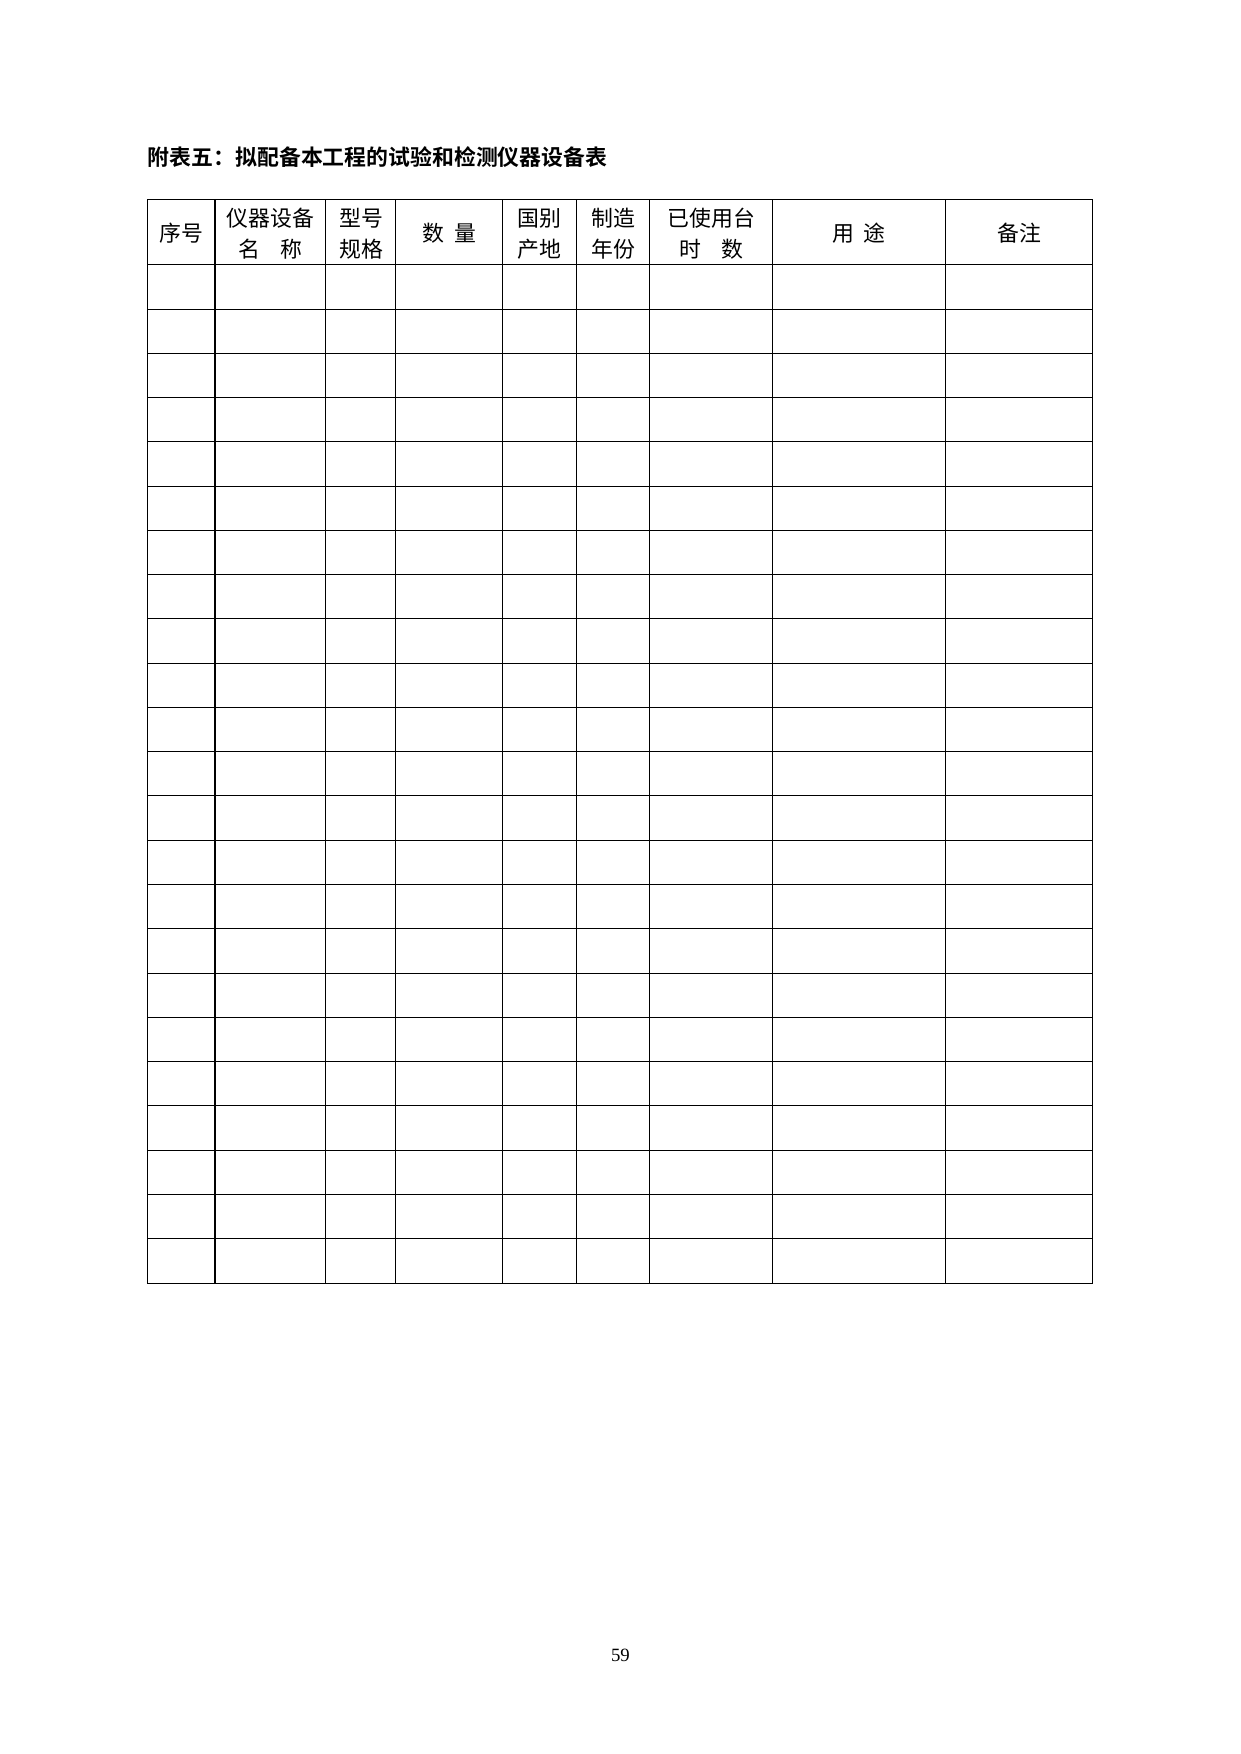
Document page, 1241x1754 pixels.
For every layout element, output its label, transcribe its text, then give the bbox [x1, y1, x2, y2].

table_cell [946, 1062, 1092, 1105]
table_cell [773, 885, 945, 928]
table_cell [773, 1195, 945, 1238]
table_cell [216, 619, 325, 663]
table_cell [216, 265, 325, 308]
table_cell [946, 575, 1092, 618]
table_header 数 量 [396, 200, 502, 264]
table_cell [946, 664, 1092, 707]
table_cell [216, 664, 325, 707]
table_cell [946, 1018, 1092, 1061]
table_cell [577, 974, 649, 1017]
table_cell [503, 1195, 576, 1238]
table_cell [577, 708, 649, 751]
table_cell [326, 1151, 395, 1194]
table_cell [503, 974, 576, 1017]
table_cell [216, 708, 325, 751]
table_cell [216, 796, 325, 840]
table_cell [503, 929, 576, 972]
table_cell [650, 664, 772, 707]
table_cell [650, 1195, 772, 1238]
table_cell [946, 531, 1092, 574]
table_cell [326, 885, 395, 928]
table_cell [148, 752, 214, 795]
table_cell [503, 708, 576, 751]
table_cell [216, 841, 325, 884]
table_cell [396, 1062, 502, 1105]
table_cell [148, 1018, 214, 1061]
table_cell [503, 442, 576, 486]
table_cell [396, 398, 502, 441]
table_cell [396, 752, 502, 795]
table_cell [946, 708, 1092, 751]
table_cell [148, 487, 214, 530]
table_cell [326, 398, 395, 441]
table_cell [946, 442, 1092, 486]
table_cell [773, 310, 945, 353]
table_header 备注 [946, 200, 1092, 264]
table_cell [577, 929, 649, 972]
table_cell [946, 752, 1092, 795]
table_cell [216, 1106, 325, 1149]
table_cell [650, 841, 772, 884]
table_cell [503, 664, 576, 707]
table_cell [577, 1018, 649, 1061]
table_cell [148, 796, 214, 840]
table_cell [326, 796, 395, 840]
table_cell [503, 487, 576, 530]
table_cell [577, 619, 649, 663]
table_cell [216, 575, 325, 618]
table_cell [148, 974, 214, 1017]
table_cell [773, 796, 945, 840]
table_cell [396, 885, 502, 928]
table_cell [773, 398, 945, 441]
table_cell [326, 708, 395, 751]
table_cell [148, 841, 214, 884]
table_cell [577, 752, 649, 795]
table_cell [326, 442, 395, 486]
table_header 已使用台 时 数 [650, 200, 772, 264]
table_cell [216, 752, 325, 795]
table_cell [396, 1018, 502, 1061]
table_cell [503, 265, 576, 308]
table_cell [503, 1239, 576, 1282]
table_cell [396, 619, 502, 663]
table_cell [148, 575, 214, 618]
table_cell [148, 265, 214, 308]
table_cell [577, 664, 649, 707]
table_cell [650, 1239, 772, 1282]
table_cell [773, 487, 945, 530]
text 附表五：拟配备本工程的试验和检测仪器设备表 [148, 131, 1092, 174]
table_cell [503, 575, 576, 618]
table_cell [773, 1239, 945, 1282]
table_cell [946, 487, 1092, 530]
table_cell [326, 841, 395, 884]
table_cell [396, 531, 502, 574]
table_header 序号 [148, 200, 214, 264]
table_cell [650, 1018, 772, 1061]
table_cell [577, 1239, 649, 1282]
table_cell [946, 619, 1092, 663]
table_cell [396, 841, 502, 884]
table_cell [396, 1239, 502, 1282]
table_cell [326, 1106, 395, 1149]
table_cell [650, 1151, 772, 1194]
table_cell [503, 354, 576, 397]
table_cell [946, 974, 1092, 1017]
table_cell [326, 531, 395, 574]
table_cell [650, 708, 772, 751]
table_cell [773, 974, 945, 1017]
table_cell [216, 531, 325, 574]
table_cell [326, 1062, 395, 1105]
table_cell [503, 796, 576, 840]
table_cell [216, 354, 325, 397]
table_header 国别 产地 [503, 200, 576, 264]
table_cell [503, 1018, 576, 1061]
table_cell [650, 1062, 772, 1105]
table_cell [650, 619, 772, 663]
table_cell [148, 354, 214, 397]
table_cell [773, 664, 945, 707]
table_cell [946, 796, 1092, 840]
table_cell [216, 885, 325, 928]
table_cell [216, 1018, 325, 1061]
table_cell [396, 310, 502, 353]
table_cell [396, 487, 502, 530]
table_cell [946, 929, 1092, 972]
table_cell [396, 575, 502, 618]
table_cell [148, 310, 214, 353]
table_cell [946, 1195, 1092, 1238]
table_cell [577, 1151, 649, 1194]
table_cell [148, 664, 214, 707]
table_cell [396, 796, 502, 840]
table_cell [773, 929, 945, 972]
table_cell [946, 885, 1092, 928]
table_cell [650, 487, 772, 530]
table_cell [503, 398, 576, 441]
table_cell [503, 841, 576, 884]
table_cell [148, 708, 214, 751]
table_cell [326, 752, 395, 795]
table_cell [650, 442, 772, 486]
table_cell [650, 752, 772, 795]
table_cell [326, 929, 395, 972]
table_cell [216, 398, 325, 441]
table_cell [396, 354, 502, 397]
table_cell [773, 354, 945, 397]
table_cell [773, 1062, 945, 1105]
table_cell [577, 487, 649, 530]
table_cell [148, 531, 214, 574]
table_cell [503, 619, 576, 663]
table_cell [946, 1151, 1092, 1194]
table_cell [650, 531, 772, 574]
table_cell [650, 398, 772, 441]
table_cell [503, 1106, 576, 1149]
table_cell [396, 974, 502, 1017]
table_cell [216, 1239, 325, 1282]
table_cell [503, 1062, 576, 1105]
table_cell [773, 1151, 945, 1194]
table_cell [326, 664, 395, 707]
table_cell [148, 1239, 214, 1282]
table_cell [503, 752, 576, 795]
table_cell [577, 310, 649, 353]
table_cell [216, 442, 325, 486]
table_cell [148, 1106, 214, 1149]
table_cell [216, 974, 325, 1017]
table_cell [773, 1106, 945, 1149]
table_cell [396, 1106, 502, 1149]
table_cell [650, 796, 772, 840]
table_cell [773, 841, 945, 884]
table_cell [577, 796, 649, 840]
table_cell [148, 1195, 214, 1238]
table_cell [577, 1195, 649, 1238]
table_cell [326, 1195, 395, 1238]
table_cell [216, 1062, 325, 1105]
table_cell [773, 752, 945, 795]
table_cell [577, 1106, 649, 1149]
table_cell [326, 1239, 395, 1282]
table_cell [946, 1239, 1092, 1282]
table_cell [650, 265, 772, 308]
table_cell [946, 398, 1092, 441]
table_cell [577, 398, 649, 441]
table_cell [577, 575, 649, 618]
table_cell [577, 531, 649, 574]
table_cell [946, 265, 1092, 308]
table_header 仪器设备 名 称 [216, 200, 325, 264]
table_cell [396, 664, 502, 707]
table_cell [773, 708, 945, 751]
table_cell [773, 1018, 945, 1061]
table_cell [650, 885, 772, 928]
table_cell [216, 1151, 325, 1194]
table_cell [148, 1062, 214, 1105]
table_cell [326, 1018, 395, 1061]
table_header 制造 年份 [577, 200, 649, 264]
table_cell [396, 442, 502, 486]
table_cell [650, 575, 772, 618]
table_cell [148, 398, 214, 441]
table_cell [148, 929, 214, 972]
table_cell [650, 1106, 772, 1149]
table_cell [148, 619, 214, 663]
table_header 型号 规格 [326, 200, 395, 264]
table_cell [216, 487, 325, 530]
table_cell [326, 310, 395, 353]
table_cell [216, 310, 325, 353]
table_cell [650, 310, 772, 353]
table_cell [326, 487, 395, 530]
table_cell [650, 974, 772, 1017]
table_cell [326, 575, 395, 618]
table_cell [503, 531, 576, 574]
table_cell [946, 1106, 1092, 1149]
table_cell [650, 354, 772, 397]
table_cell [396, 1151, 502, 1194]
table_cell [577, 885, 649, 928]
table_cell [577, 265, 649, 308]
table_cell [503, 1151, 576, 1194]
table_cell [326, 974, 395, 1017]
table_cell [396, 265, 502, 308]
table_cell [396, 929, 502, 972]
table_cell [650, 929, 772, 972]
table_cell [216, 1195, 325, 1238]
table_cell [326, 265, 395, 308]
table_cell [773, 442, 945, 486]
table_cell [503, 885, 576, 928]
table_cell [577, 841, 649, 884]
table_cell [946, 310, 1092, 353]
table_cell [773, 265, 945, 308]
table_cell [396, 1195, 502, 1238]
table_cell [577, 1062, 649, 1105]
table_cell [577, 442, 649, 486]
table_header 用 途 [773, 200, 945, 264]
table_cell [503, 310, 576, 353]
table_cell [148, 885, 214, 928]
table_cell [773, 531, 945, 574]
table_cell [946, 841, 1092, 884]
table_cell [773, 619, 945, 663]
table_cell [773, 575, 945, 618]
table_cell [148, 1151, 214, 1194]
table_cell [326, 619, 395, 663]
table_cell [216, 929, 325, 972]
table_cell [396, 708, 502, 751]
table_cell [946, 354, 1092, 397]
table_cell [148, 442, 214, 486]
table_cell [326, 354, 395, 397]
table_cell [577, 354, 649, 397]
